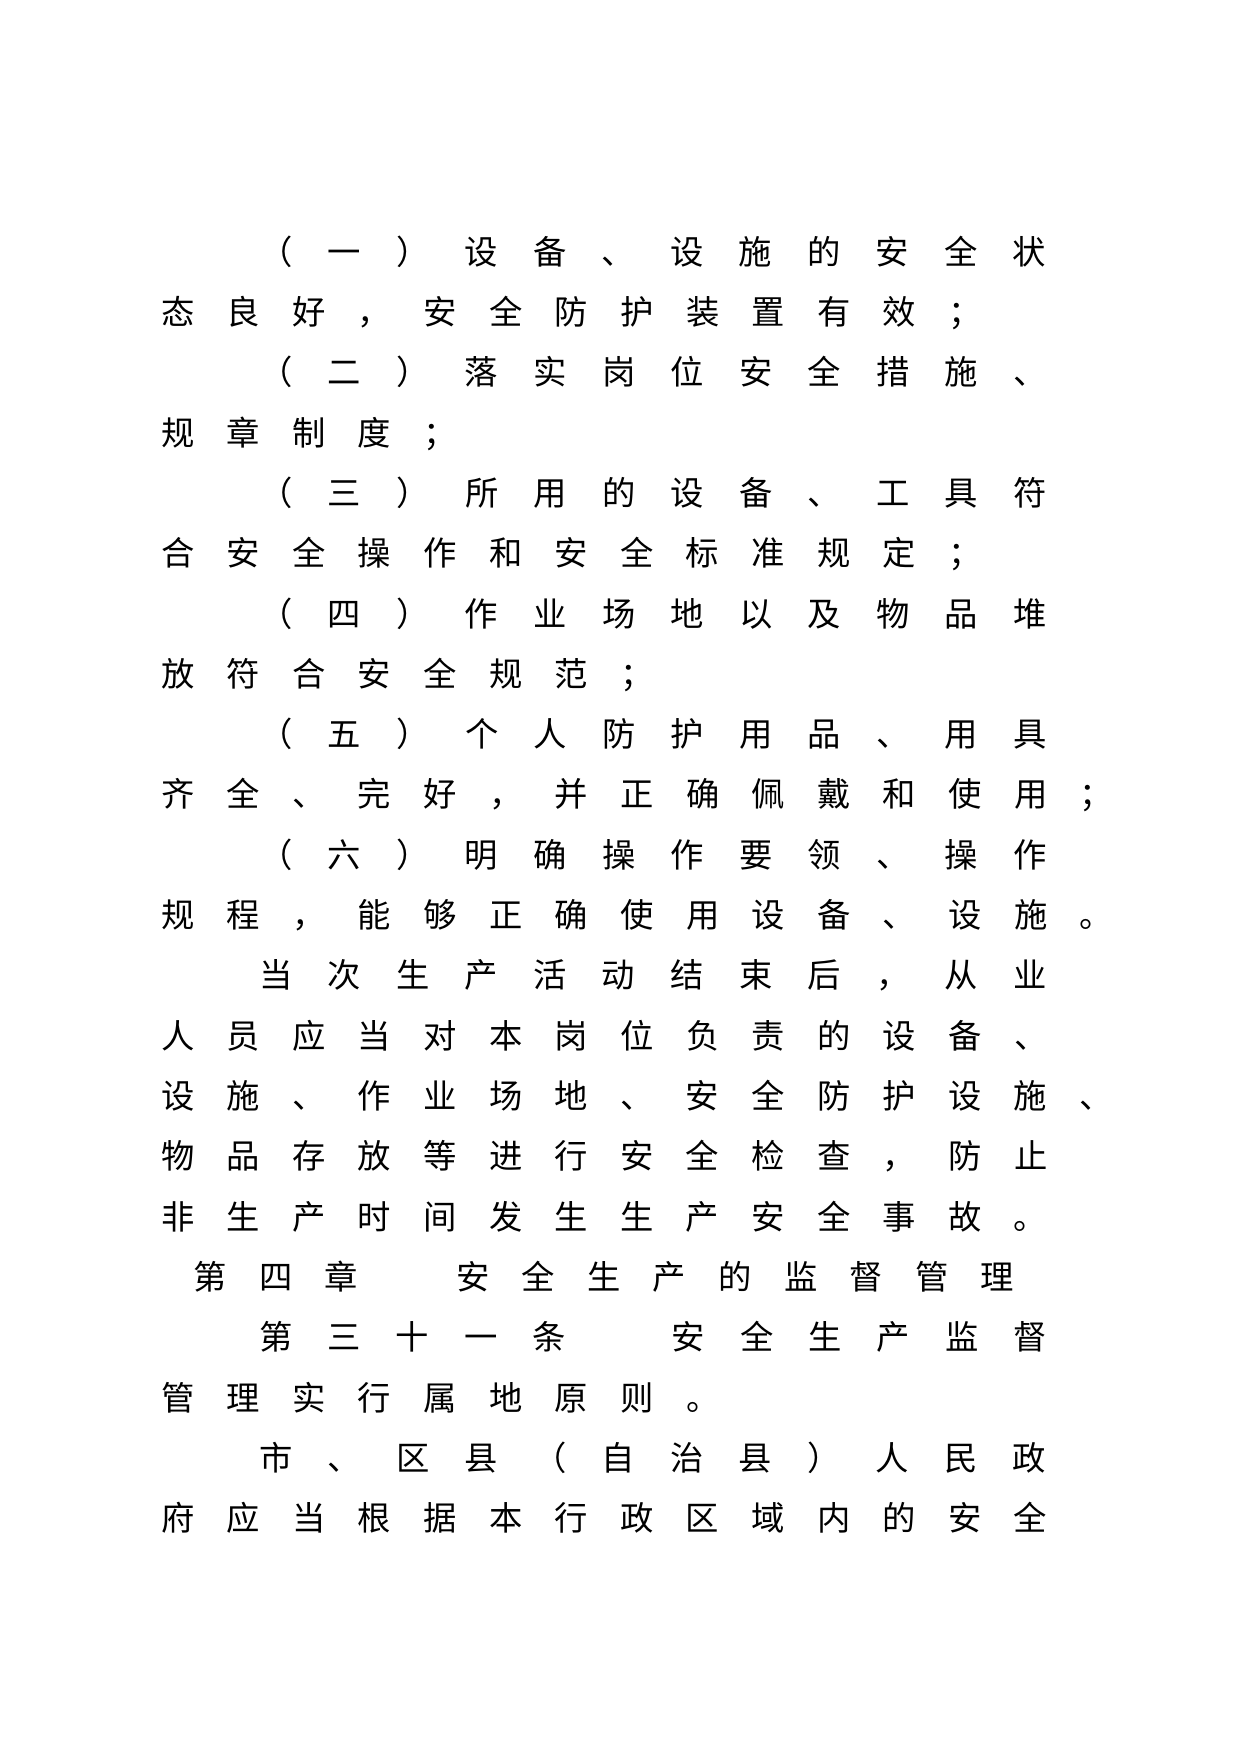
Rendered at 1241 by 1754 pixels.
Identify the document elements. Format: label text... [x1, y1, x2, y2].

text （四）作业场地以及物品堆放符合安全规范； [161, 581, 1079, 702]
text （二）落实岗位安全措施、规章制度； [161, 340, 1079, 461]
text （一）设备、设施的安全状态良好，安全防护装置有效； [161, 219, 1079, 340]
text （五）个人防护用品、用具齐全、完好，并正确佩戴和使用； [161, 702, 1079, 822]
text 当次生产活动结束后，从业人员应当对本岗位负责的设备、设施、作业场地、安全防护设施、物品存放等进行安全检查，防止非生产时间发生生产安全事故。 [161, 943, 1079, 1245]
text 第三十一条 安全生产监督管理实行属地原则。 [161, 1305, 1079, 1426]
text （六）明确操作要领、操作规程，能够正确使用设备、设施。 [161, 822, 1079, 943]
text 第四章 安全生产的监督管理 [161, 1245, 1079, 1305]
text （三）所用的设备、工具符合安全操作和安全标准规定； [161, 461, 1079, 581]
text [161, 1426, 1079, 1546]
